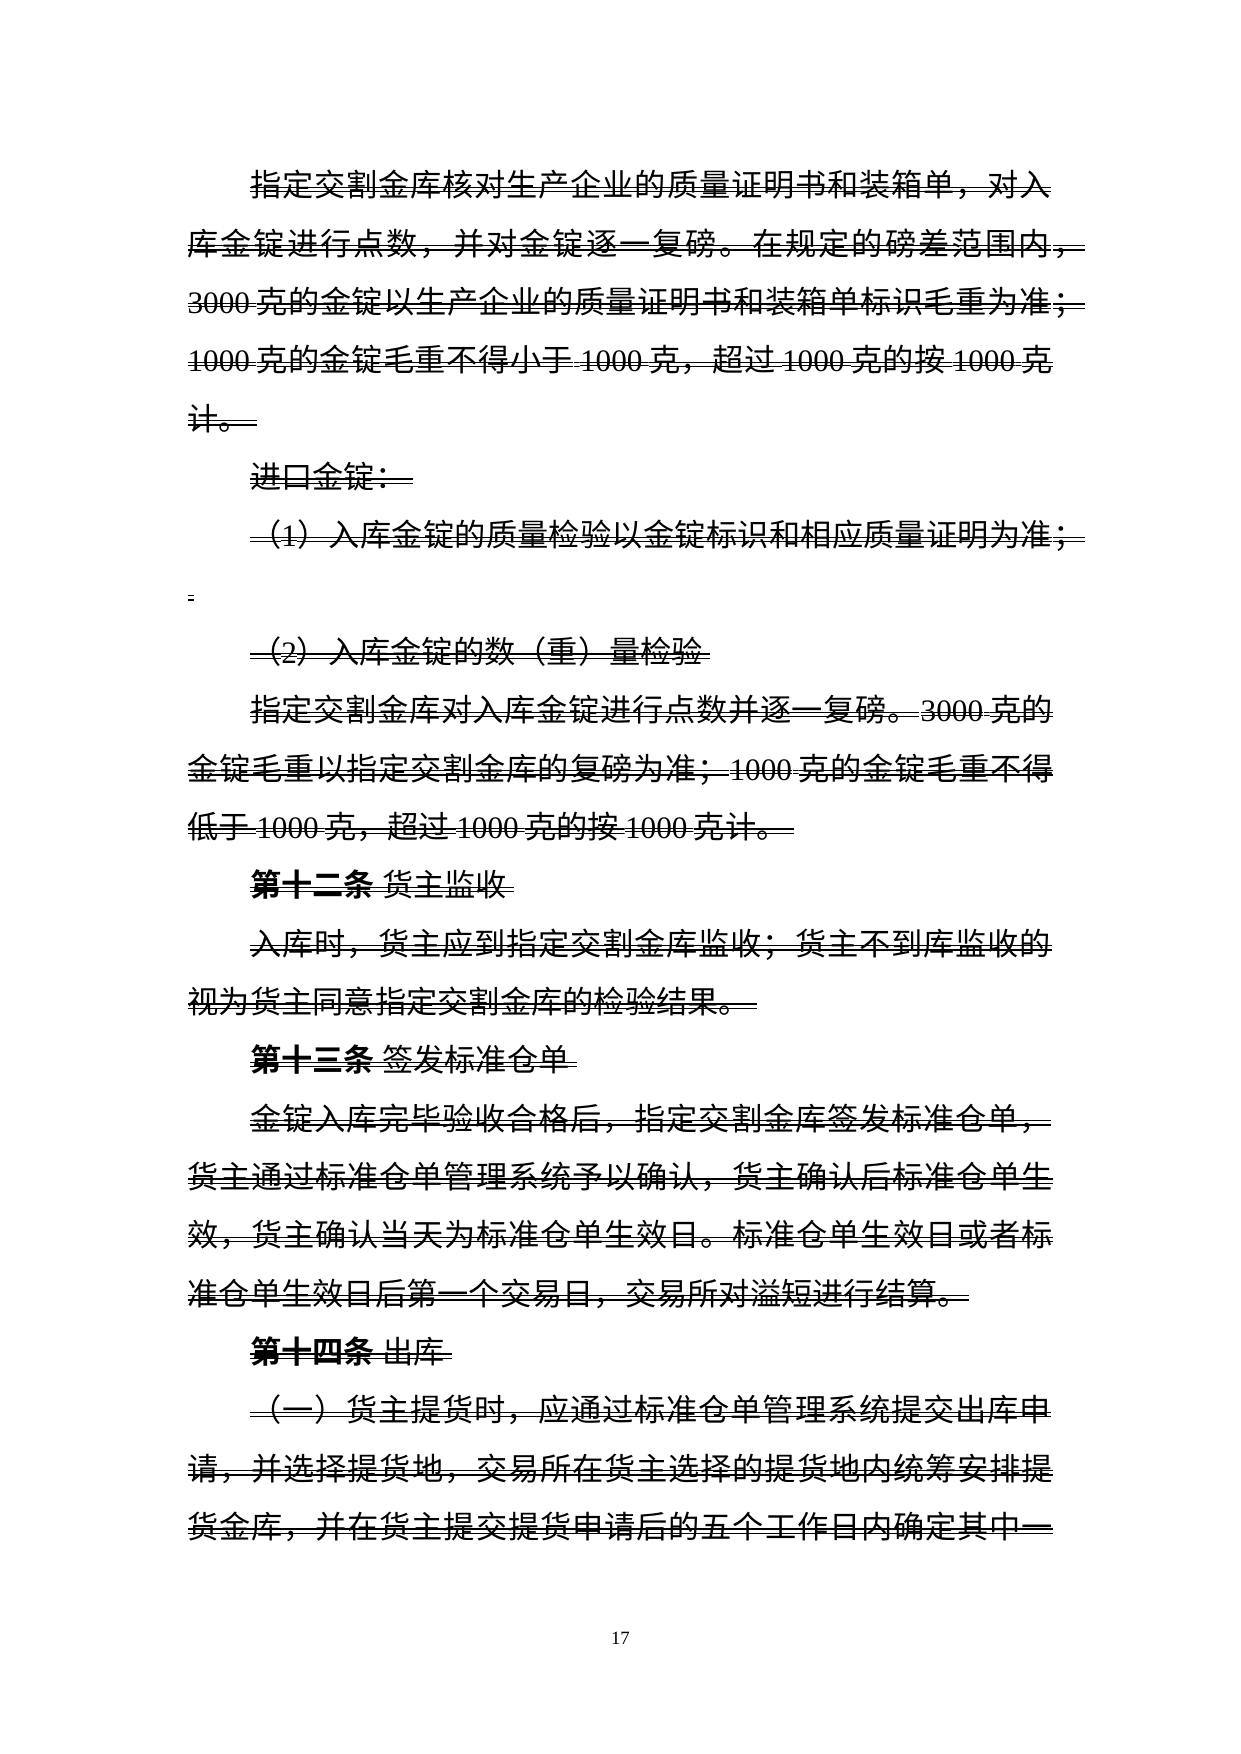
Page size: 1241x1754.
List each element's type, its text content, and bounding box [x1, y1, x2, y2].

text 指定交割金库对入库金锭进行点数并逐一复磅。3000克的金锭毛重以指定交割金库的复磅为准；1000克的金锭毛重不得低于1000克，超过1000克的按1000克计。 [187, 675, 1053, 770]
text 指定交割金库核对生产企业的质量证明书和装箱单，对入库金锭进行点数，并对金锭逐一复磅。在规定的磅差范围内，3000克的金锭以生产企业的质量证明书和装箱单标识毛重为准；1000克的金锭毛重不得小于1000克，超过1000克的按1000克计。 [187, 150, 1053, 362]
text （1）入库金锭的质量检验以金锭标识和相应质量证明为准； [187, 500, 1053, 617]
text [187, 1534, 1053, 1550]
text 指定交割金库核对生产企业的质量证明书和装箱单，对入库金锭进行点数，并对金锭逐一复磅。在规定的磅差范围内，3000克的金锭以生产企业的质量证明书和装箱单标识毛重为准；1000克的金锭毛重不得小于1000克，超过1000克的按1000克计。 [187, 363, 1053, 442]
text （2）入库金锭的数（重）量检验 [187, 617, 1053, 675]
text 进口金锭： [187, 442, 1053, 500]
text 入库时，货主应到指定交割金库监收；货主不到库监收的，视为货主同意指定交割金库的检验结果。 [187, 908, 1053, 1025]
text 金锭入库完毕验收合格后，指定交割金库签发标准仓单，货主通过标准仓单管理系统予以确认，货主确认后标准仓单生效，货主确认当天为标准仓单生效日。标准仓单生效日或者标准仓单生效日后第一个交易日，交易所对溢短进行结算。 [187, 1184, 1053, 1237]
text 第十三条 签发标准仓单 [187, 1025, 1053, 1083]
text 第十二条 货主监收 [187, 850, 1053, 908]
text 第十四条 出库 [187, 1317, 1053, 1375]
text 指定交割金库对入库金锭进行点数并逐一复磅。3000克的金锭毛重以指定交割金库的复磅为准；1000克的金锭毛重不得低于1000克，超过1000克的按1000克计。 [187, 771, 1053, 850]
text 金锭入库完毕验收合格后，指定交割金库签发标准仓单，货主通过标准仓单管理系统予以确认，货主确认后标准仓单生效，货主确认当天为标准仓单生效日。标准仓单生效日或者标准仓单生效日后第一个交易日，交易所对溢短进行结算。 [187, 1242, 1053, 1317]
text 金锭入库完毕验收合格后，指定交割金库签发标准仓单，货主通过标准仓单管理系统予以确认，货主确认后标准仓单生效，货主确认当天为标准仓单生效日。标准仓单生效日或者标准仓单生效日后第一个交易日，交易所对溢短进行结算。 [187, 1083, 1053, 1178]
